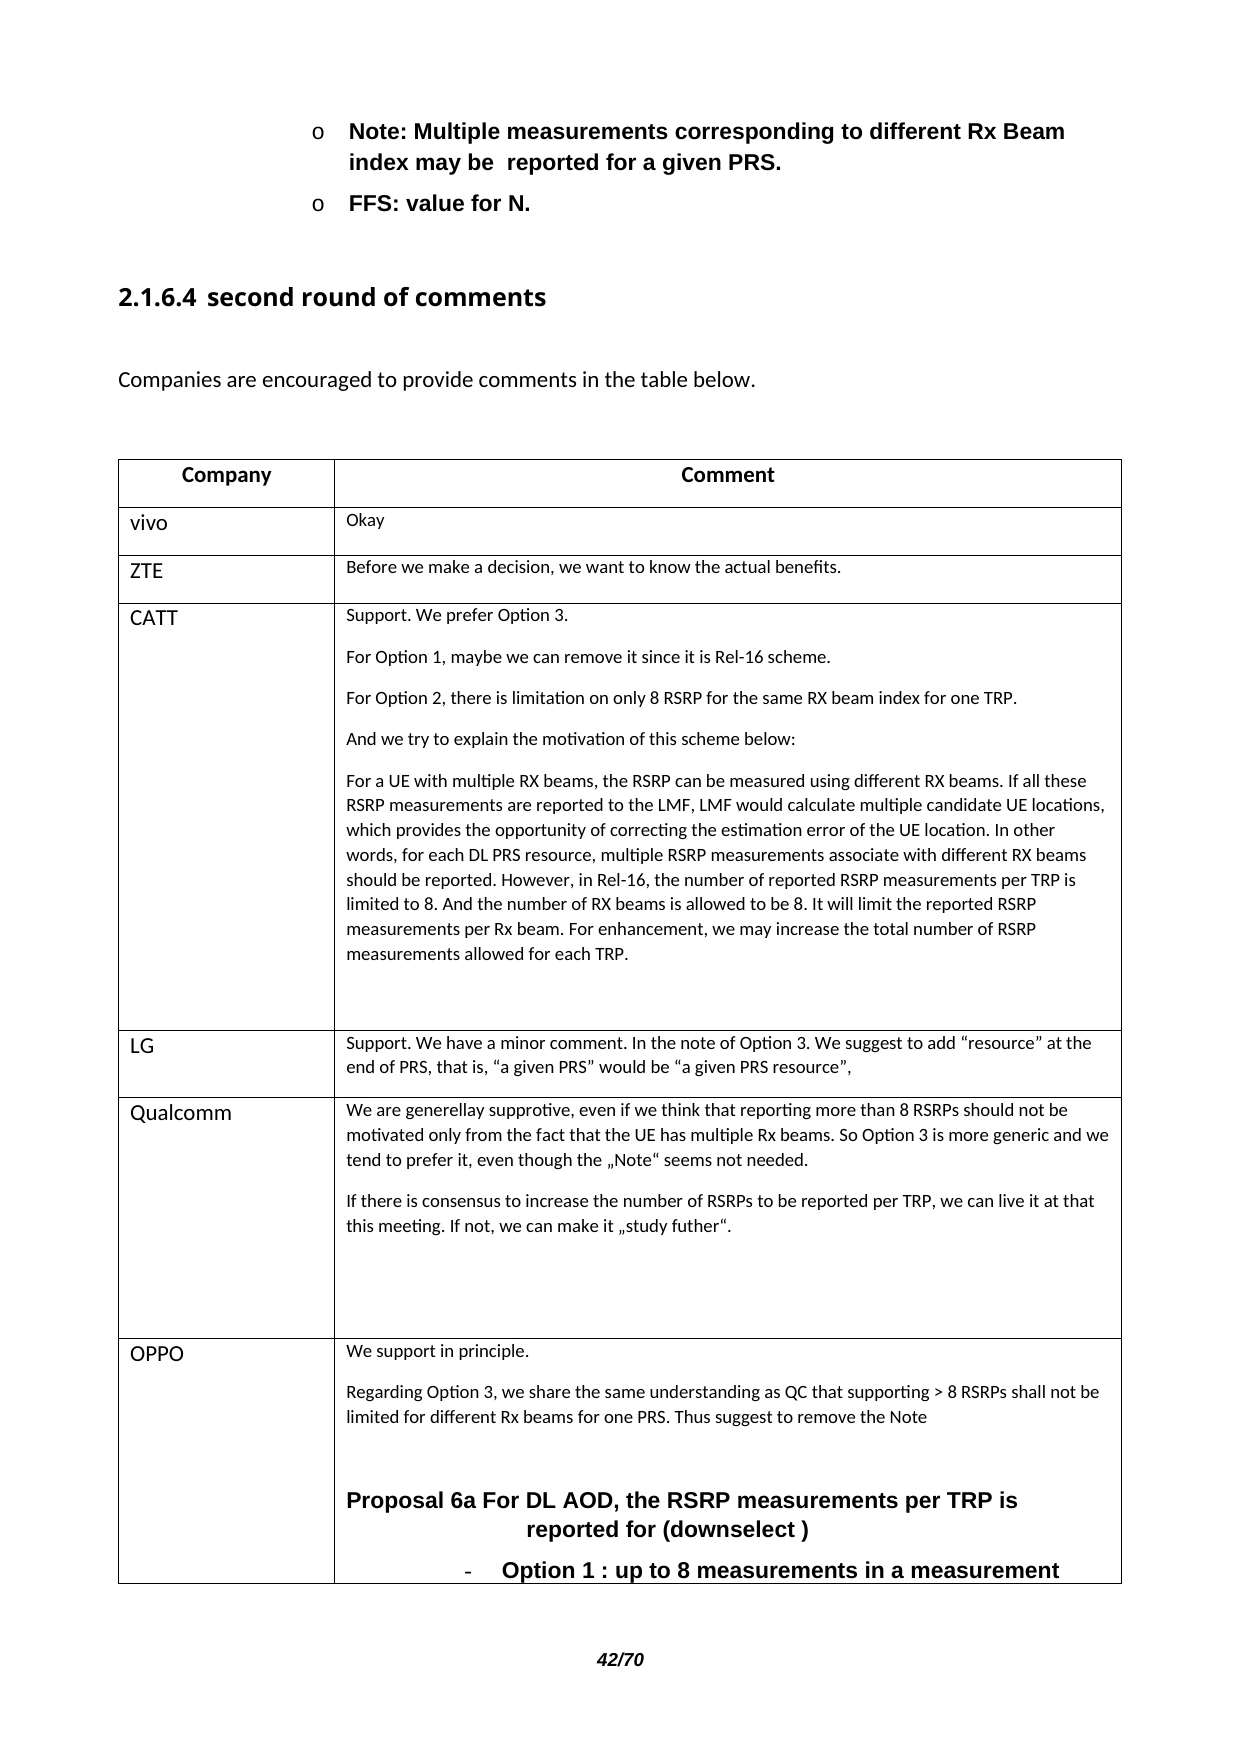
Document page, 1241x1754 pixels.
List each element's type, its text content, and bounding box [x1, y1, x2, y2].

table_header Company [119, 460, 334, 507]
subtitle second round of comments [118, 279, 1122, 313]
table_cell Support. We prefer Option 3. For Option 1, maybe we can remove it since it is Rel-16 scheme. For Option 2, there is limitation on only 8 RSRP for the same RX beam index for one TRP. And we try to explain the motivation of this scheme below: For a UE with multiple RX beams, the RSRP can be measured using different RX beams. If all these RSRP measurements are reported to the LMF, LMF would calculate multiple candidate UE locations, which provides the opportunity of correcting the estimation error of the UE location. In other words, for each DL PRS resource, multiple RSRP measurements associate with different RX beams should be reported. However, in Rel-16, the number of reported RSRP measurements per TRP is limited to 8. And the number of RX beams is allowed to be 8. It will limit the reported RSRP measurements per Rx beam. For enhancement, we may increase the total number of RSRP measurements allowed for each TRP. [335, 604, 1121, 1030]
table_cell Qualcomm [119, 1098, 334, 1338]
table_cell CATT [119, 604, 334, 1030]
text Companies are encouraged to provide comments in the table below. [118, 365, 1122, 393]
list Note: Multiple measurements corresponding to different Rx Beam index may be reported for a given PRS. [311, 118, 1122, 175]
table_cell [335, 1339, 1121, 1583]
table_cell We are generellay supprotive, even if we think that reporting more than 8 RSRPs should not be motivated only from the fact that the UE has multiple Rx beams. So Option 3 is more generic and we tend to prefer it, even though the „Note“ seems not needed. If there is consensus to increase the number of RSRPs to be reported per TRP, we can live it at that this meeting. If not, we can make it „study futher“. [335, 1098, 1121, 1338]
table_cell Okay [335, 508, 1121, 555]
table_cell Before we make a decision, we want to know the actual benefits. [335, 556, 1121, 602]
table_header Comment [335, 460, 1121, 507]
table_cell ZTE [119, 556, 334, 602]
table_cell LG [119, 1031, 334, 1097]
table_cell vivo [119, 508, 334, 555]
table_cell OPPO [119, 1339, 334, 1583]
table_cell Support. We have a minor comment. In the note of Option 3. We suggest to add “resource” at the end of PRS, that is, “a given PRS” would be “a given PRS resource”, [335, 1031, 1121, 1097]
list FFS: value for N. [311, 189, 1122, 218]
